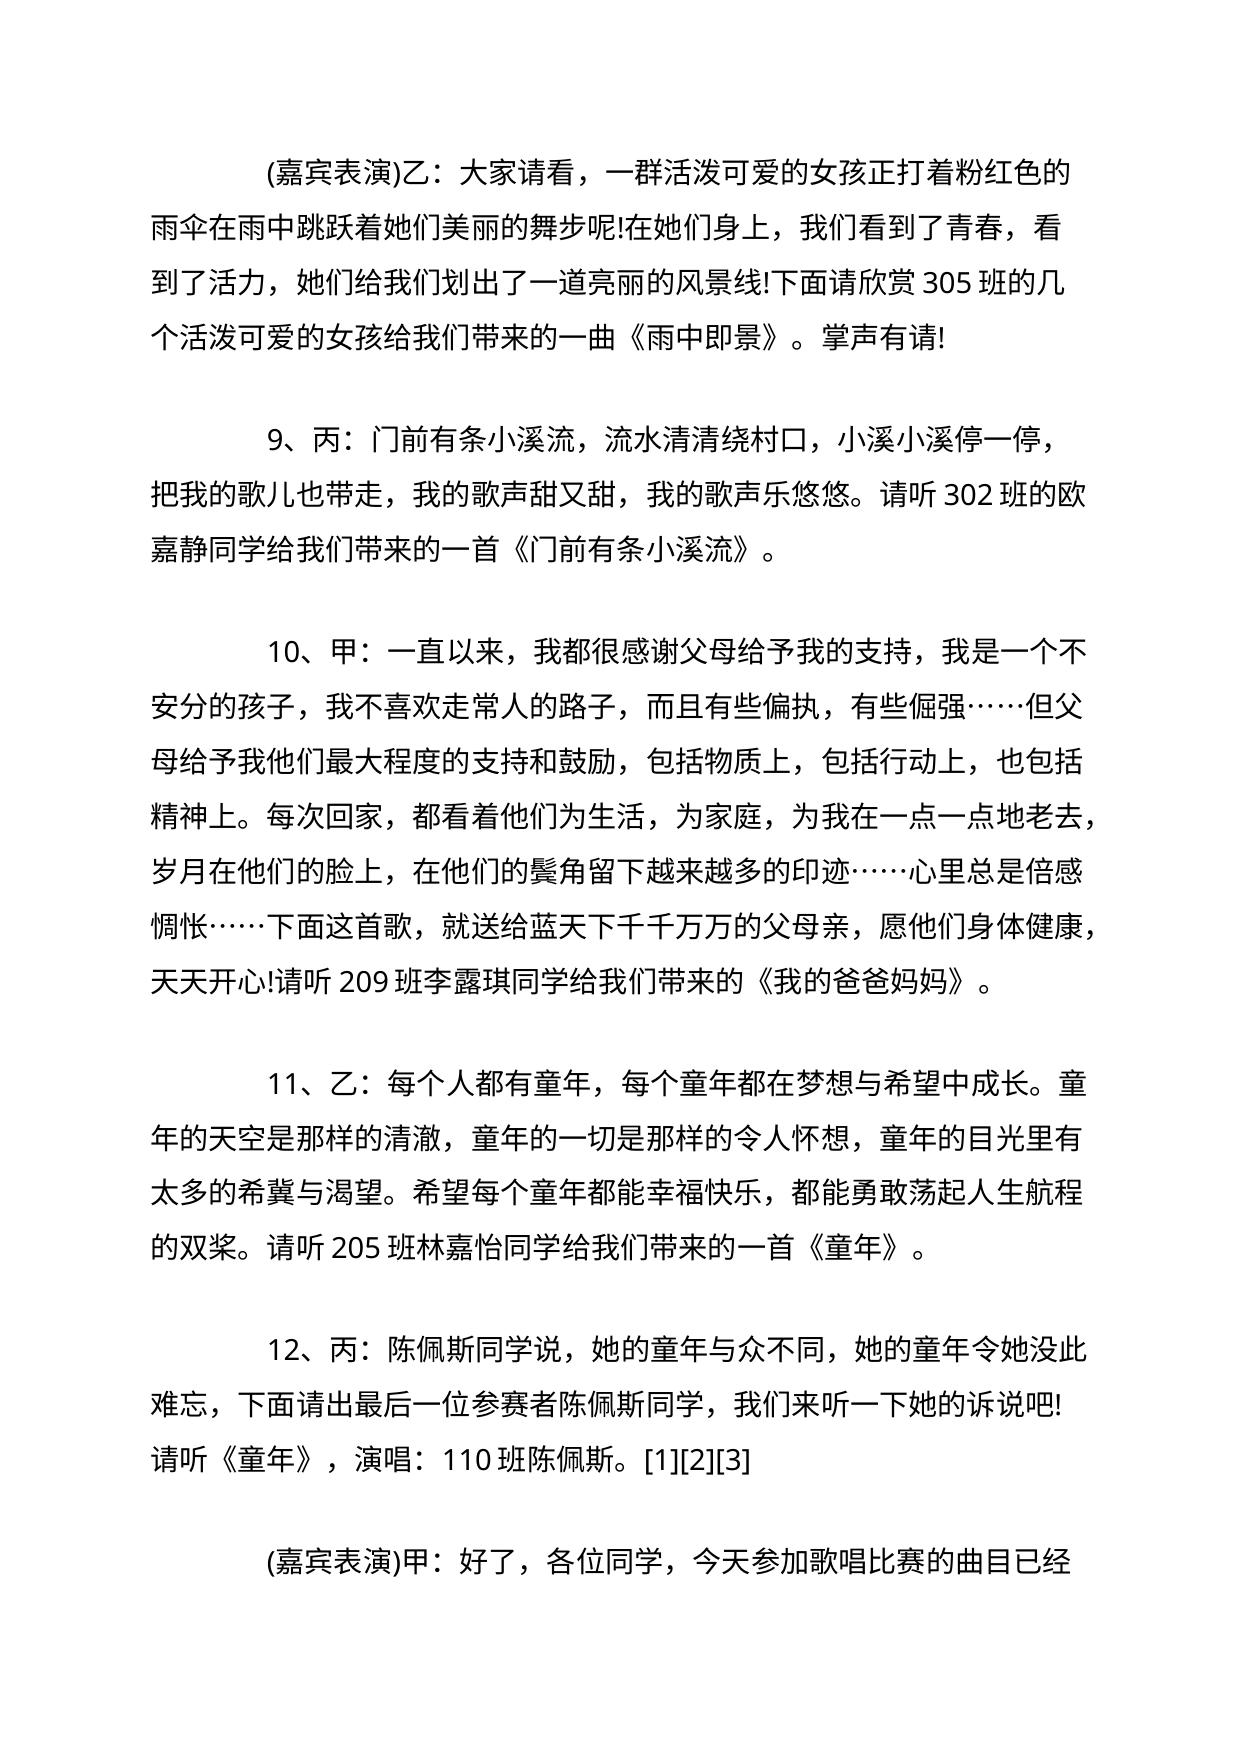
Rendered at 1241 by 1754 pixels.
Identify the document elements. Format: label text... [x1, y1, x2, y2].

text 10、甲：一直以来，我都很感谢父母给予我的支持，我是一个不安分的孩子，我不喜欢走常人的路子，而且有些偏执，有些倔强……但父母给予我他们最大程度的支持和鼓励，包括物质上，包括行动上，也包括精神上。每次回家，都看着他们为生活，为家庭，为我在一点一点地老去，岁月在他们的脸上，在他们的鬓角留下越来越多的印迹……心里总是倍感惆怅……下面这首歌，就送给蓝天下千千万万的父母亲，愿他们身体健康，天天开心!请听209班李露琪同学给我们带来的《我的爸爸妈妈》。 [150, 629, 1090, 1001]
text 9、丙：门前有条小溪流，流水清清绕村口，小溪小溪停一停，把我的歌儿也带走，我的歌声甜又甜，我的歌声乐悠悠。请听302班的欧嘉静同学给我们带来的一首《门前有条小溪流》。 [150, 417, 1090, 569]
text (嘉宾表演)乙：大家请看，一群活泼可爱的女孩正打着粉红色的雨伞在雨中跳跃着她们美丽的舞步呢!在她们身上，我们看到了青春，看到了活力，她们给我们划出了一道亮丽的风景线!下面请欣赏305班的几个活泼可爱的女孩给我们带来的一曲《雨中即景》。掌声有请! [150, 150, 1090, 357]
text 12、丙：陈佩斯同学说，她的童年与众不同，她的童年令她没此难忘，下面请出最后一位参赛者陈佩斯同学，我们来听一下她的诉说吧!请听《童年》，演唱：110班陈佩斯。[1][2][3] [150, 1327, 1090, 1479]
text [150, 1539, 1090, 1581]
text 11、乙：每个人都有童年，每个童年都在梦想与希望中成长。童年的天空是那样的清澈，童年的一切是那样的令人怀想，童年的目光里有太多的希冀与渴望。希望每个童年都能幸福快乐，都能勇敢荡起人生航程的双桨。请听205班林嘉怡同学给我们带来的一首《童年》。 [150, 1060, 1090, 1267]
